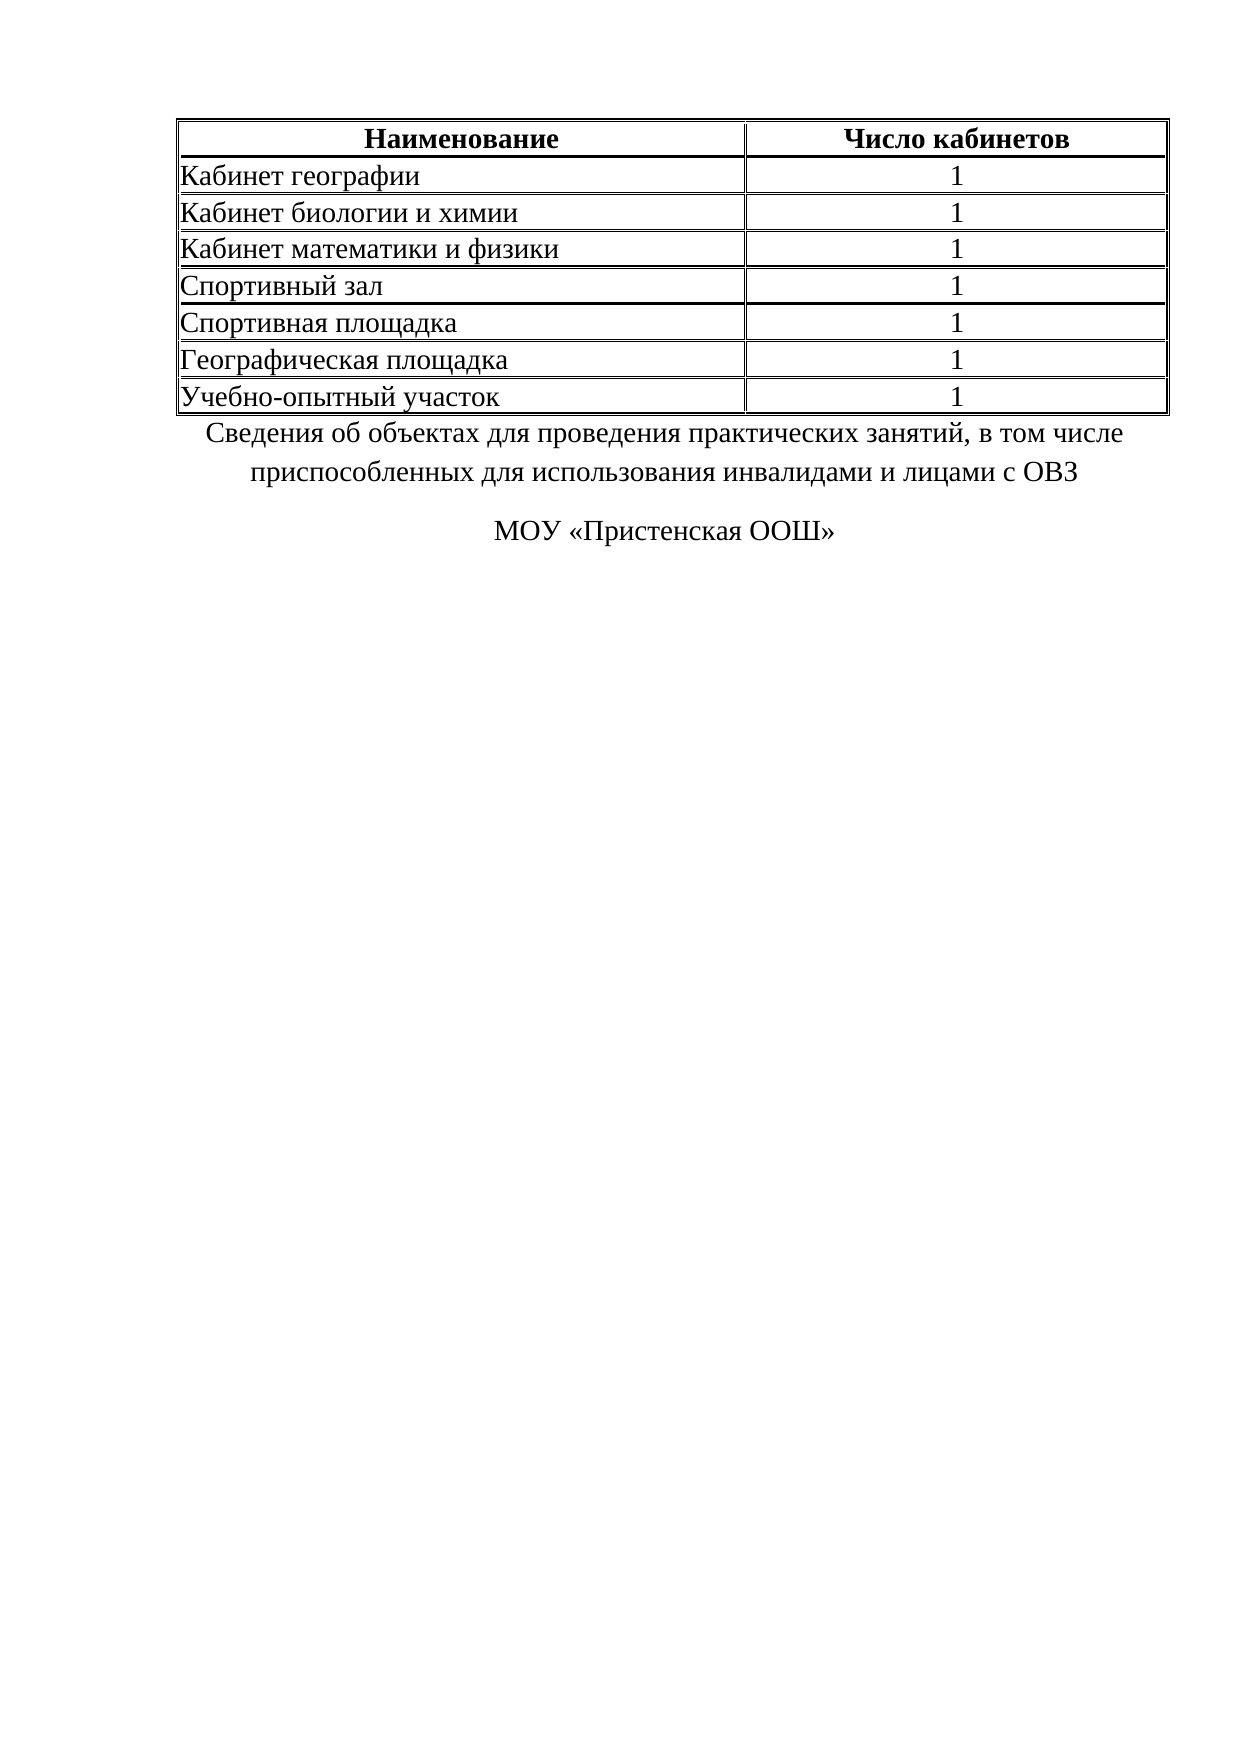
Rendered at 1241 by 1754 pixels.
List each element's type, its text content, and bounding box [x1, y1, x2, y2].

text МОУ «Пристенская ООШ» [177, 513, 1152, 547]
table_cell Географическая площадка [177, 339, 746, 376]
table_cell Кабинет географии [179, 155, 744, 192]
table_cell Учебно-опытный участок [177, 376, 746, 412]
table_cell 1 [746, 339, 1168, 376]
table_cell Кабинет математики и физики [179, 229, 744, 265]
text Сведения об объектах для проведения практических занятий, в том числе приспособленных для использования инвалидами и лицами с ОВЗ [177, 416, 1152, 488]
table_cell Спортивный зал [179, 265, 744, 302]
table_cell Спортивная площадка [179, 302, 744, 339]
table_cell 1 [746, 376, 1168, 412]
table_cell 1 [747, 302, 1166, 339]
table_cell 1 [747, 265, 1167, 302]
table_cell 1 [747, 229, 1167, 265]
table_cell Кабинет биологии и химии [177, 192, 746, 228]
table_header Число кабинетов [746, 122, 1166, 155]
table_header Наименование [179, 122, 746, 155]
table_cell 1 [746, 192, 1168, 228]
table_cell 1 [747, 155, 1166, 192]
